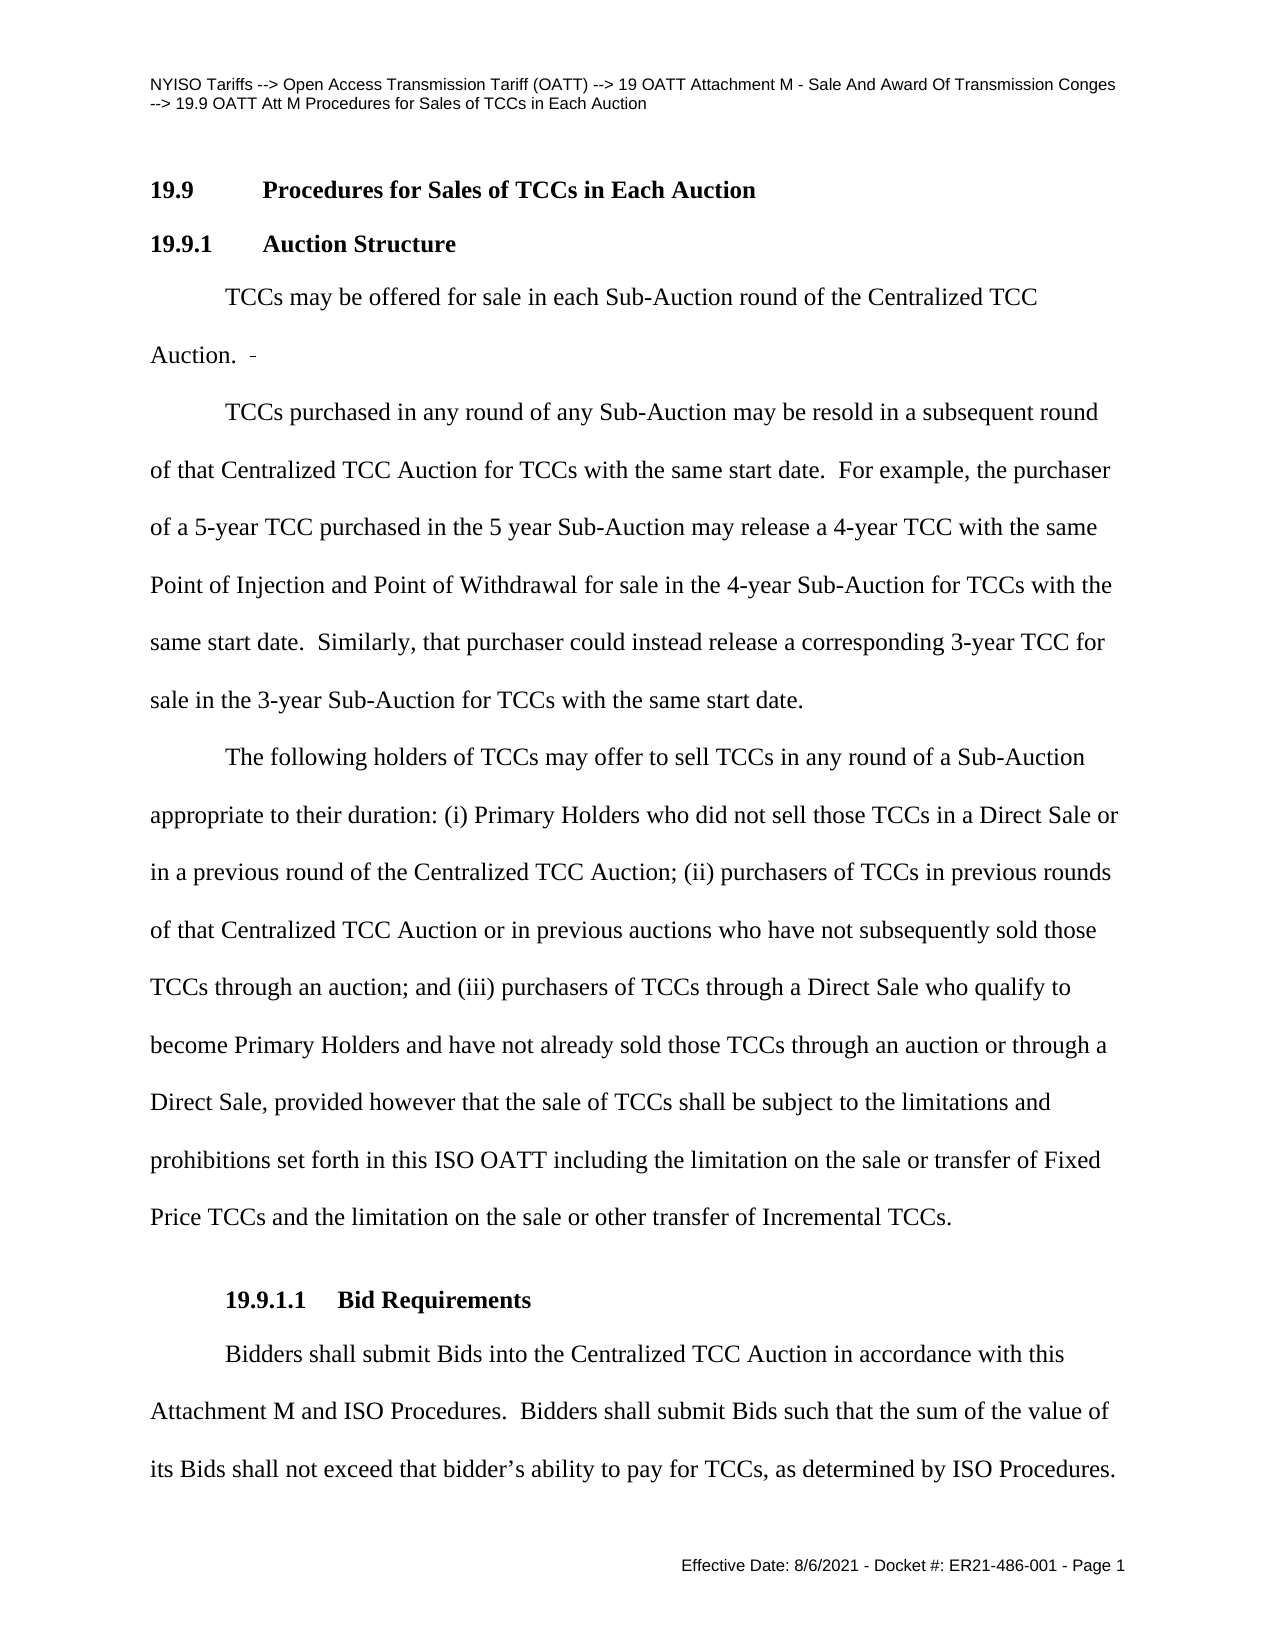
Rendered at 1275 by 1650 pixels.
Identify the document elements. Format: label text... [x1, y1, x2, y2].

text Bidders shall submit Bids into the Centralized TCC Auction in accordance with this Attachment M and ISO Procedures. Bidders shall submit Bids such that the sum of the value of its Bids shall not exceed that bidder’s ability to pay for TCCs, as determined by ISO Procedures. [150, 1339, 1125, 1482]
subtitle 19.9 Procedures for Sales of TCCs in Each Auction [150, 175, 1123, 204]
subtitle 19.9.1.1 Bid Requirements [225, 1285, 1125, 1314]
text TCCs purchased in any round of any Sub-Auction may be resold in a subsequent round of that Centralized TCC Auction for TCCs with the same start date. For example, the purchaser of a 5-year TCC purchased in the 5 year Sub-Auction may release a 4-year TCC with the same Point of Injection and Point of Withdrawal for sale in the 4-year Sub-Auction for TCCs with the same start date. Similarly, that purchaser could instead release a corresponding 3-year TCC for sale in the 3-year Sub-Auction for TCCs with the same start date. [150, 397, 1125, 714]
text TCCs may be offered for sale in each Sub-Auction round of the Centralized TCC Auction. [150, 282, 1125, 369]
subtitle 19.9.1 Auction Structure [150, 229, 1059, 257]
text The following holders of TCCs may offer to sell TCCs in any round of a Sub-Auction appropriate to their duration: (i) Primary Holders who did not sell those TCCs in a Direct Sale or in a previous round of the Centralized TCC Auction; (ii) purchasers of TCCs in previous rounds of that Centralized TCC Auction or in previous auctions who have not subsequently sold those TCCs through an auction; and (iii) purchasers of TCCs through a Direct Sale who qualify to become Primary Holders and have not already sold those TCCs through an auction or through a Direct Sale, provided however that the sale of TCCs shall be subject to the limitations and prohibitions set forth in this ISO OATT including the limitation on the sale or transfer of Fixed Price TCCs and the limitation on the sale or other transfer of Incremental TCCs. [150, 742, 1125, 1231]
